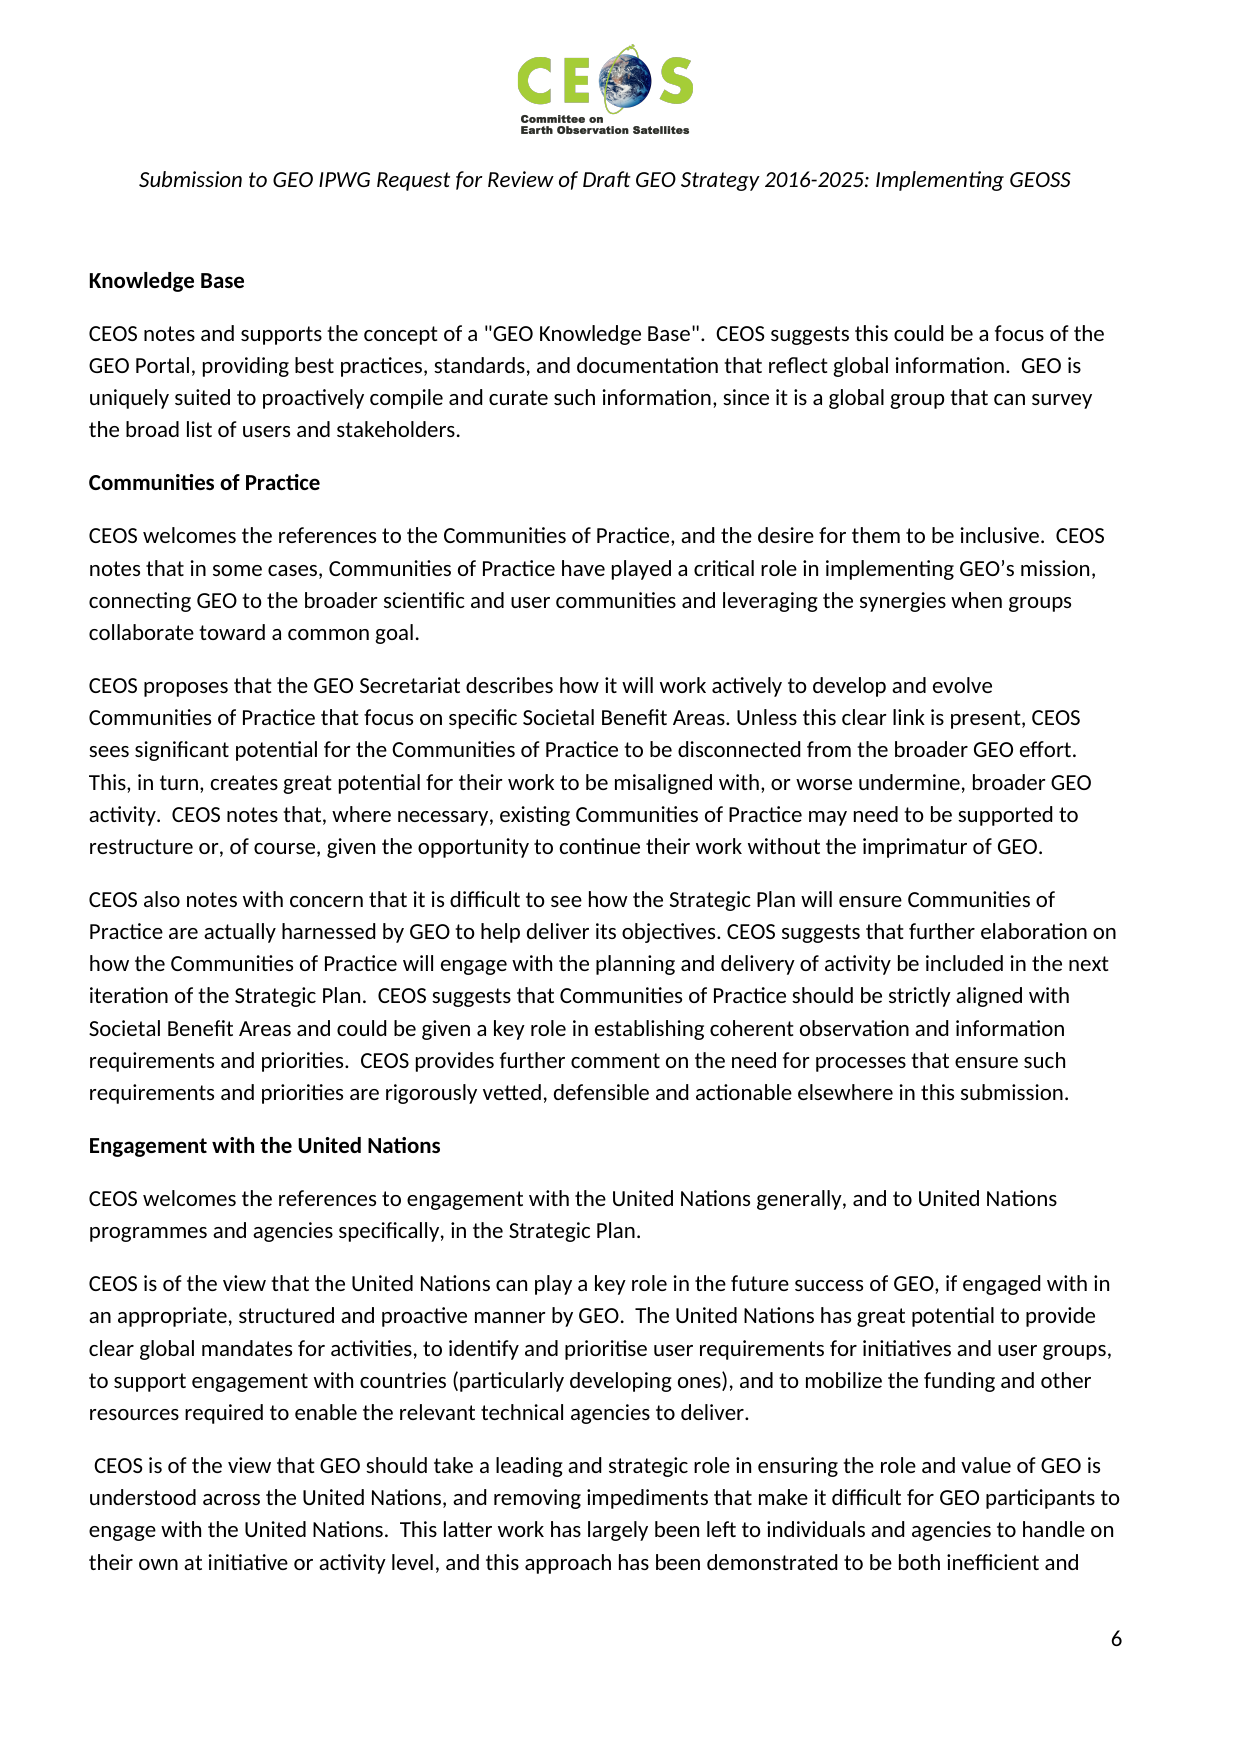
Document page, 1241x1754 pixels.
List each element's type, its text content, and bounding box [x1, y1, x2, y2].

text CEOS welcomes the references to engagement with the United Nations generally, and to United Nations programmes and agencies specifically, in the Strategic Plan. [89, 1184, 1122, 1244]
text CEOS also notes with concern that it is difficult to see how the Strategic Plan will ensure Communities of Practice are actually harnessed by GEO to help deliver its objectives. CEOS suggests that further elaboration on how the Communities of Practice will engage with the planning and delivery of activity be included in the next iteration of the Strategic Plan. CEOS suggests that Communities of Practice should be strictly aligned with Societal Benefit Areas and could be given a key role in establishing coherent observation and information requirements and priorities. CEOS provides further comment on the need for processes that ensure such requirements and priorities are rigorously vetted, defensible and actionable elsewhere in this submission. [89, 885, 1122, 1106]
text CEOS welcomes the references to the Communities of Practice, and the desire for them to be inclusive. CEOS notes that in some cases, Communities of Practice have played a critical role in implementing GEO’s mission, connecting GEO to the broader scientific and user communities and leveraging the synergies when groups collaborate toward a common goal. [89, 521, 1122, 646]
text CEOS notes and supports the concept of a "GEO Knowledge Base". CEOS suggests this could be a focus of the GEO Portal, providing best practices, standards, and documentation that reflect global information. GEO is uniquely suited to proactively compile and curate such information, since it is a global group that can survey the broad list of users and stakeholders. [89, 319, 1122, 443]
text Engagement with the United Nations [89, 1131, 1122, 1159]
text Knowledge Base [89, 266, 1122, 294]
text CEOS is of the view that the United Nations can play a key role in the future success of GEO, if engaged with in an appropriate, structured and proactive manner by GEO. The United Nations has great potential to provide clear global mandates for activities, to identify and prioritise user requirements for initiatives and user groups, to support engagement with countries (particularly developing ones), and to mobilize the funding and other resources required to enable the relevant technical agencies to deliver. [89, 1269, 1122, 1426]
text CEOS proposes that the GEO Secretariat describes how it will work actively to develop and evolve Communities of Practice that focus on specific Societal Benefit Areas. Unless this clear link is present, CEOS sees significant potential for the Communities of Practice to be disconnected from the broader GEO effort. This, in turn, creates great potential for their work to be misaligned with, or worse undermine, broader GEO activity. CEOS notes that, where necessary, existing Communities of Practice may need to be supported to restructure or, of course, given the opportunity to continue their work without the imprimatur of GEO. [89, 671, 1122, 860]
text Communities of Practice [89, 468, 1122, 496]
picture [517, 44, 693, 138]
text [89, 1451, 1122, 1576]
